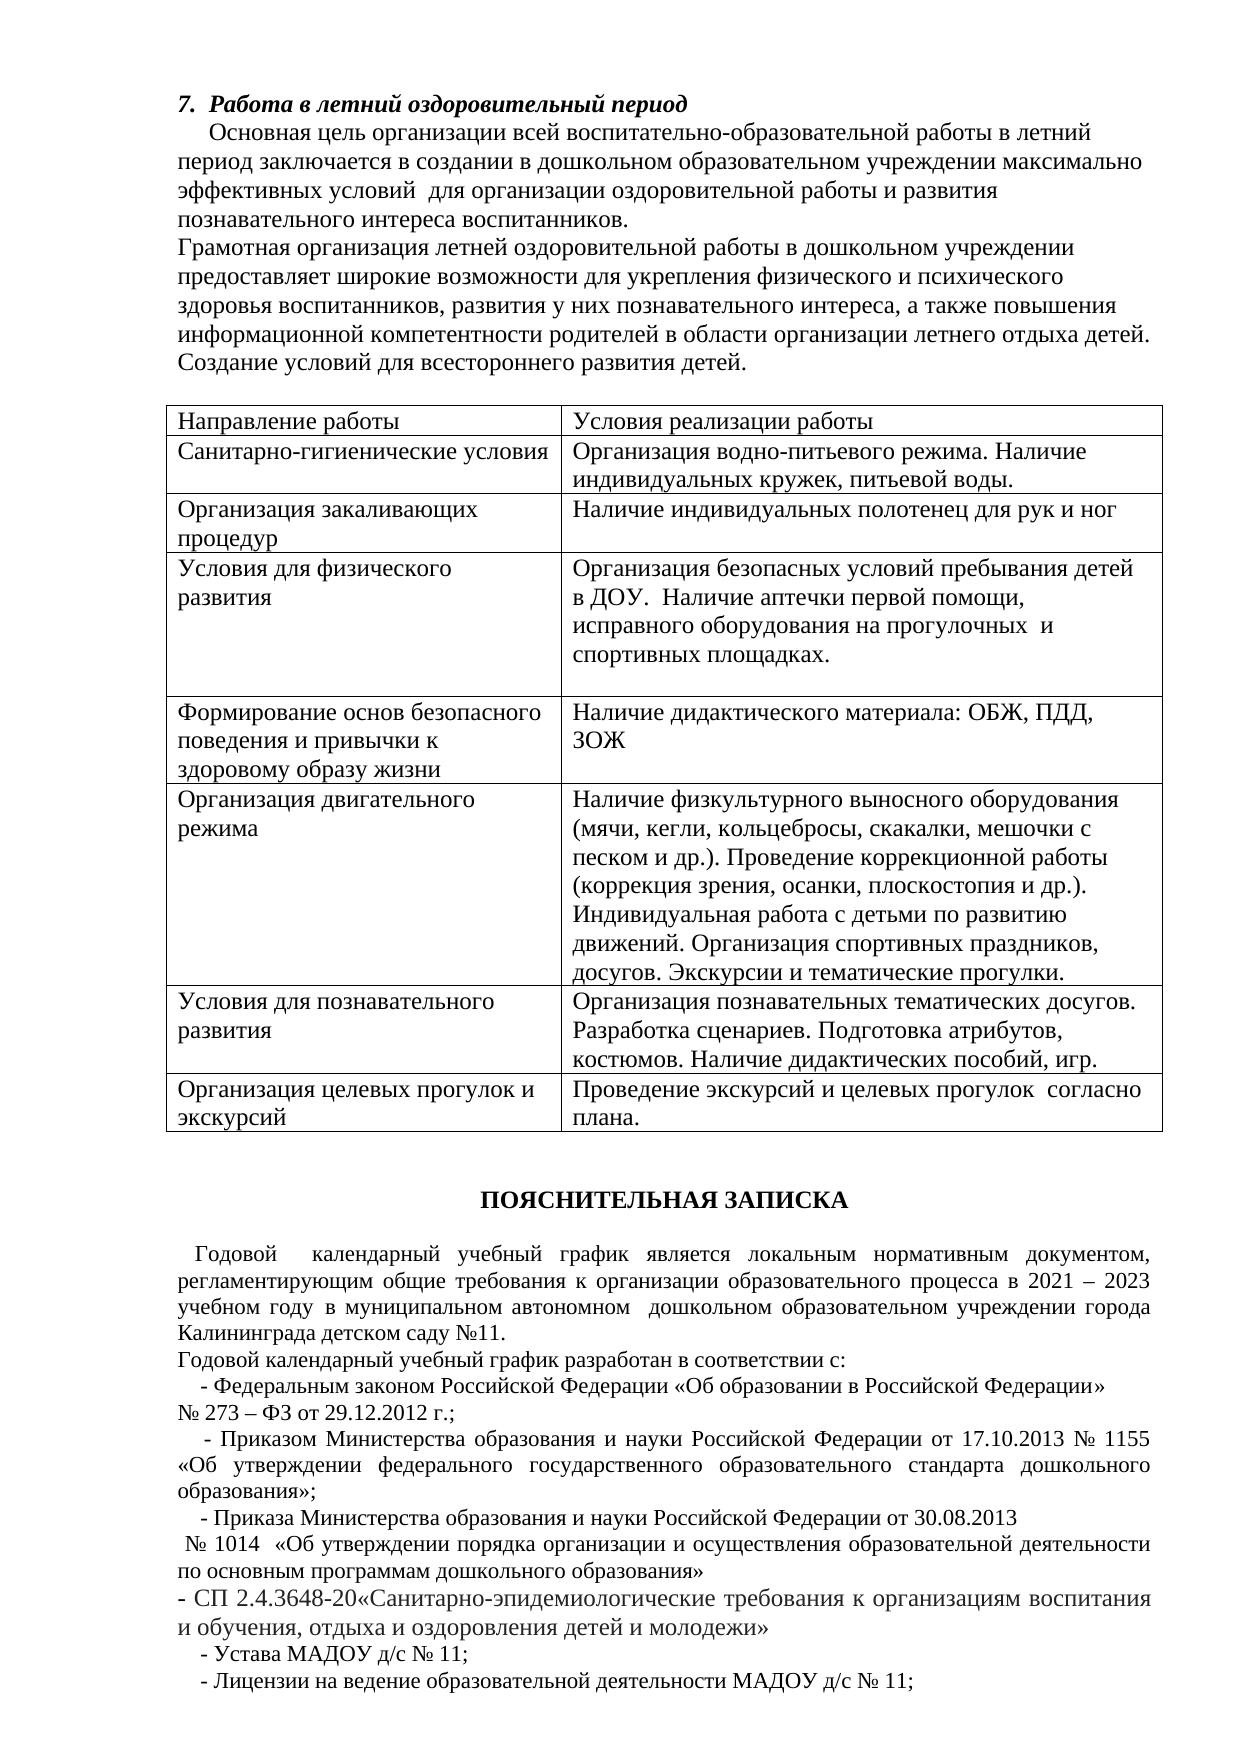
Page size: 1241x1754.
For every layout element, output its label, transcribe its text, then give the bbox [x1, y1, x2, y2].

text № 1014 «Об утверждении порядка организации и осуществления образовательной деятельности по основным программам дошкольного образования» [177, 1530, 1152, 1583]
text - Приказом Министерства образования и науки Российской Федерации от 17.10.2013 № 1155 «Об утверждении федерального государственного образовательного стандарта дошкольного образования»; [177, 1425, 1152, 1504]
table_cell Организация познавательных тематических досугов. Разработка сценариев. Подготовка атрибутов, костюмов. Наличие дидактических пособий, игр. [562, 986, 1162, 1073]
table_header Условия реализации работы [562, 406, 1162, 435]
text - СП 2.4.3648-20«Санитарно-эпидемиологические требования к организациям воспитания и обучения, отдыха и оздоровления детей и молодежи» [177, 1583, 1152, 1641]
table_cell Формирование основ безопасного поведения и привычки к здоровому образу жизни [167, 697, 561, 783]
text Грамотная организация летней оздоровительной работы в дошкольном учреждении предоставляет широкие возможности для укрепления физического и психического здоровья воспитанников, развития у них познавательного интереса, а также повышения информационной компетентности родителей в области организации летнего отдыха детей. [177, 232, 1152, 347]
text 7. Работа в летний оздоровительный период [177, 89, 1152, 117]
text Годовой календарный учебный график разработан в соответствии с: [177, 1346, 1152, 1372]
text Создание условий для всестороннего развития детей. [177, 347, 1152, 376]
text Годовой календарный учебный график является локальным нормативным документом, регламентирующим общие требования к организации образовательного процесса в 2021 – 2023 учебном году в муниципальном автономном дошкольном образовательном учреждении города Калининграда детском саду №11. [177, 1240, 1152, 1346]
table_cell Условия для познавательного развития [167, 986, 561, 1073]
text - Лицензии на ведение образовательной деятельности МАДОУ д/с № 11; [177, 1667, 1152, 1693]
text - Федеральным законом Российской Федерации «Об образовании в Российской Федерации» [177, 1372, 1152, 1398]
table_cell Организация двигательного режима [167, 784, 561, 985]
text - Приказа Министерства образования и науки Российской Федерации от 30.08.2013 [177, 1504, 1152, 1530]
table_cell Наличие индивидуальных полотенец для рук и ног [562, 494, 1162, 552]
table_header Направление работы [167, 406, 561, 435]
text - Устава МАДОУ д/с № 11; [177, 1641, 1152, 1667]
table_cell Организация безопасных условий пребывания детей в ДОУ. Наличие аптечки первой помощи, исправного оборудования на прогулочных и спортивных площадках. [562, 553, 1162, 696]
table_cell Наличие физкультурного выносного оборудования (мячи, кегли, кольцебросы, скакалки, мешочки с песком и др.). Проведение коррекционной работы (коррекция зрения, осанки, плоскостопия и др.). Индивидуальная работа с детьми по развитию движений. Организация спортивных праздников, досугов. Экскурсии и тематические прогулки. [562, 784, 1162, 985]
table_cell Проведение экскурсий и целевых прогулок согласно плана. [562, 1074, 1162, 1131]
text ПОЯСНИТЕЛЬНАЯ ЗАПИСКА [177, 1185, 1152, 1214]
table_cell Наличие дидактического материала: ОБЖ, ПДД, ЗОЖ [562, 697, 1162, 783]
text № 273 – ФЗ от 29.12.2012 г.; [177, 1398, 1152, 1425]
table_cell Организация водно-питьевого режима. Наличие индивидуальных кружек, питьевой воды. [562, 436, 1162, 493]
table_cell Условия для физического развития [167, 553, 561, 696]
table_cell Организация целевых прогулок и экскурсий [167, 1074, 561, 1131]
text Основная цель организации всей воспитательно-образовательной работы в летний период заключается в создании в дошкольном образовательном учреждении максимально эффективных условий для организации оздоровительной работы и развития познавательного интереса воспитанников. [177, 117, 1152, 232]
table_cell Санитарно-гигиенические условия [167, 436, 561, 493]
table_cell Организация закаливающих процедур [167, 494, 561, 552]
